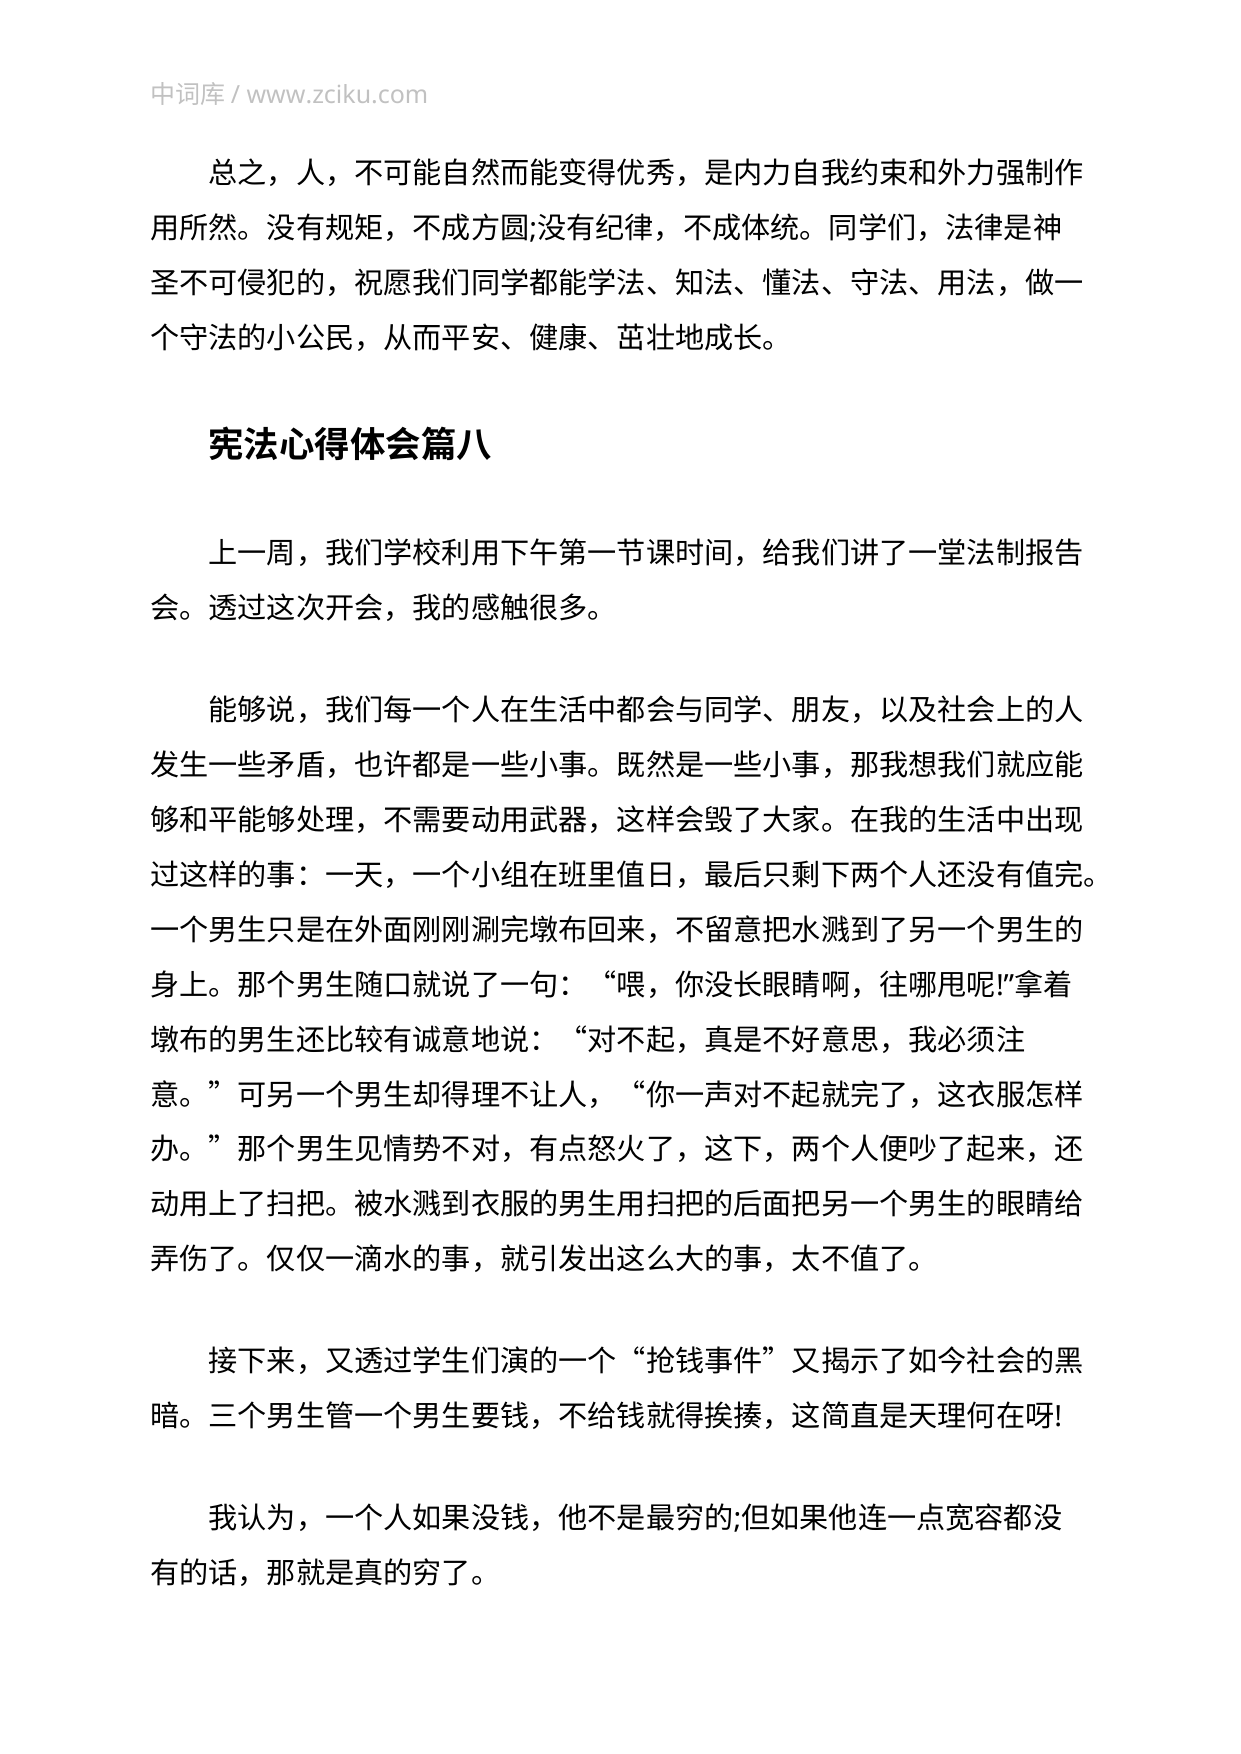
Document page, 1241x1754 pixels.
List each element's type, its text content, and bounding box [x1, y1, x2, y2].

text 能够说，我们每一个人在生活中都会与同学、朋友，以及社会上的人发生一些矛盾，也许都是一些小事。既然是一些小事，那我想我们就应能够和平能够处理，不需要动用武器，这样会毁了大家。在我的生活中出现过这样的事：一天，一个小组在班里值日，最后只剩下两个人还没有值完。一个男生只是在外面刚刚涮完墩布回来，不留意把水溅到了另一个男生的身上。那个男生随口就说了一句：“喂，你没长眼睛啊，往哪甩呢!”拿着墩布的男生还比较有诚意地说：“对不起，真是不好意思，我必须注意。”可另一个男生却得理不让人，“你一声对不起就完了，这衣服怎样办。”那个男生见情势不对，有点怒火了，这下，两个人便吵了起来，还动用上了扫把。被水溅到衣服的男生用扫把的后面把另一个男生的眼睛给弄伤了。仅仅一滴水的事，就引发出这么大的事，太不值了。 [150, 687, 1090, 1278]
text 宪法心得体会篇八 [150, 417, 1090, 468]
text 总之，人，不可能自然而能变得优秀，是内力自我约束和外力强制作用所然。没有规矩，不成方圆;没有纪律，不成体统。同学们，法律是神圣不可侵犯的，祝愿我们同学都能学法、知法、懂法、守法、用法，做一个守法的小公民，从而平安、健康、茁壮地成长。 [150, 150, 1090, 357]
text 我认为，一个人如果没钱，他不是最穷的;但如果他连一点宽容都没有的话，那就是真的穷了。 [150, 1494, 1090, 1592]
text 上一周，我们学校利用下午第一节课时间，给我们讲了一堂法制报告会。透过这次开会，我的感触很多。 [150, 530, 1090, 627]
text 接下来，又透过学生们演的一个“抢钱事件”又揭示了如今社会的黑暗。三个男生管一个男生要钱，不给钱就得挨揍，这简直是天理何在呀! [150, 1337, 1090, 1435]
